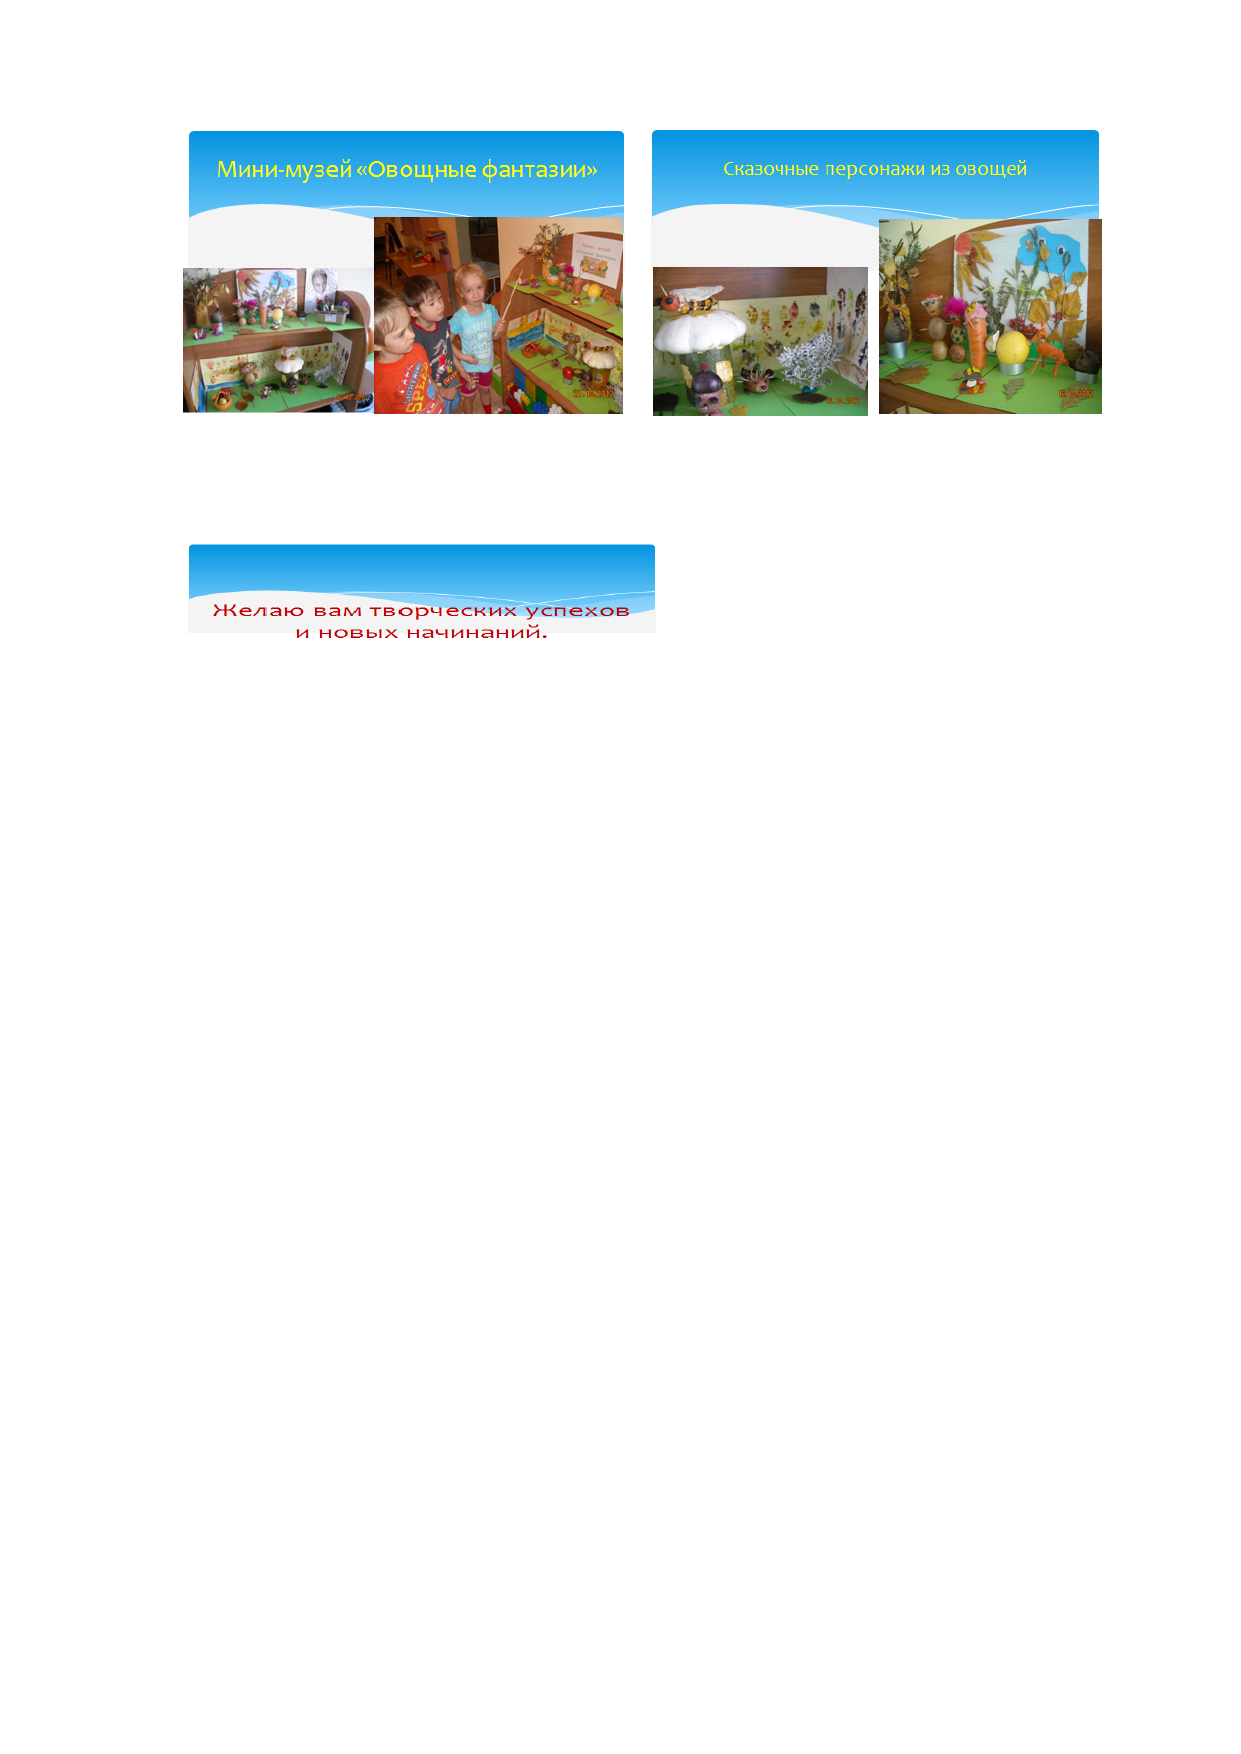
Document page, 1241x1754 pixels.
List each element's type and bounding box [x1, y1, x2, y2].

picture [177, 120, 635, 466]
picture [640, 118, 1110, 466]
picture [177, 537, 668, 755]
